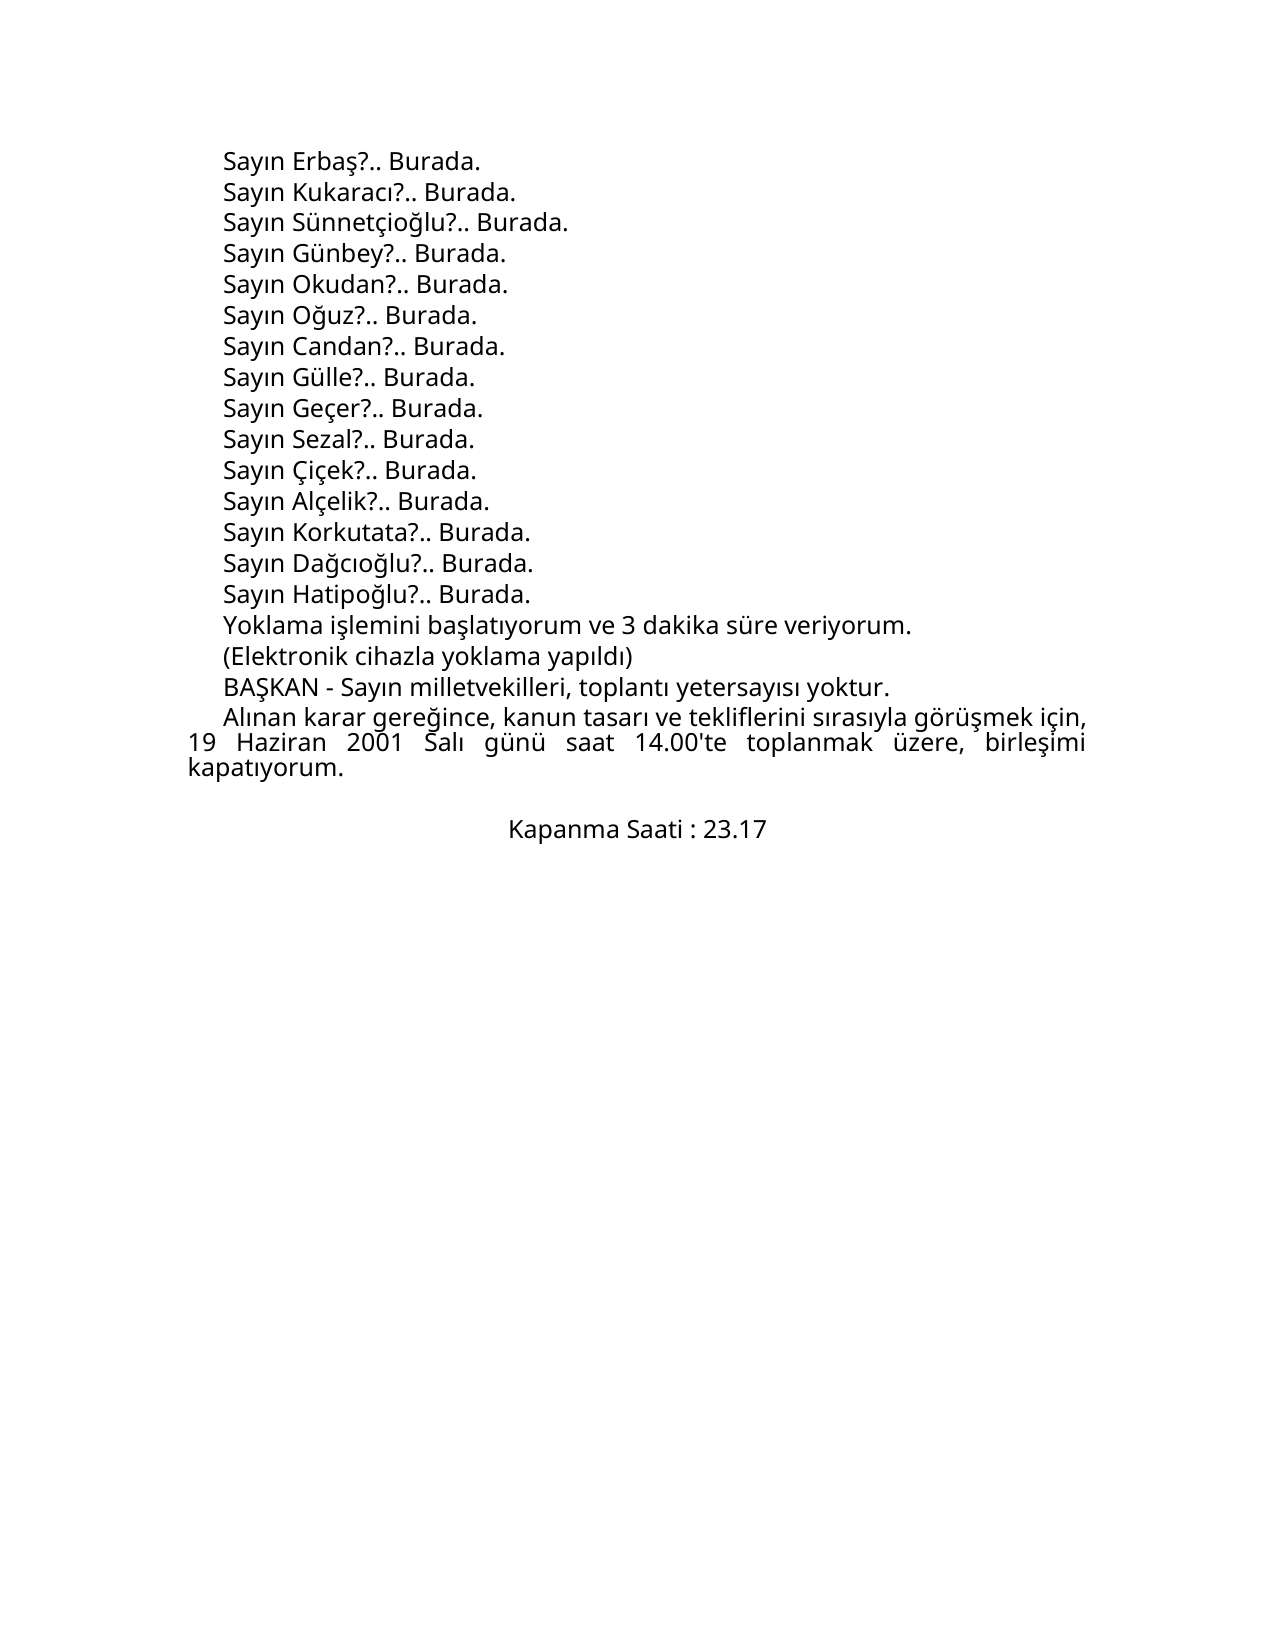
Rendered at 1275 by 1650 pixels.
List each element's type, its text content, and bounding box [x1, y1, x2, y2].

text Sayın Gülle?.. Burada. [187, 367, 1087, 392]
text Kapanma Saati : 23.17 [187, 819, 1087, 844]
text Sayın Candan?.. Burada. [187, 336, 1087, 361]
text BAŞKAN - Sayın milletvekilleri, toplantı yetersayısı yoktur. [187, 676, 1087, 701]
text Sayın Geçer?.. Burada. [187, 397, 1087, 422]
text Sayın Korkutata?.. Burada. [187, 521, 1087, 546]
text Sayın Çiçek?.. Burada. [187, 459, 1087, 484]
text Sayın Sezal?.. Burada. [187, 428, 1087, 453]
text Yoklama işlemini başlatıyorum ve 3 dakika süre veriyorum. [187, 614, 1087, 639]
text Sayın Dağcıoğlu?.. Burada. [187, 552, 1087, 577]
text Sayın Günbey?.. Burada. [187, 243, 1087, 268]
text Sayın Alçelik?.. Burada. [187, 490, 1087, 515]
text Sayın Okudan?.. Burada. [187, 274, 1087, 299]
text Alınan karar gereğince, kanun tasarı ve tekliflerini sırasıyla görüşmek için, 19 Haziran 2001 Salı günü saat 14.00'te toplanmak üzere, birleşimi kapatıyorum. [187, 707, 1087, 782]
text Sayın Oğuz?.. Burada. [187, 305, 1087, 330]
text Sayın Erbaş?.. Burada. [187, 150, 1087, 175]
text Sayın Sünnetçioğlu?.. Burada. [187, 212, 1087, 237]
text Sayın Kukaracı?.. Burada. [187, 181, 1087, 206]
text (Elektronik cihazla yoklama yapıldı) [187, 645, 1087, 670]
text Sayın Hatipoğlu?.. Burada. [187, 583, 1087, 608]
